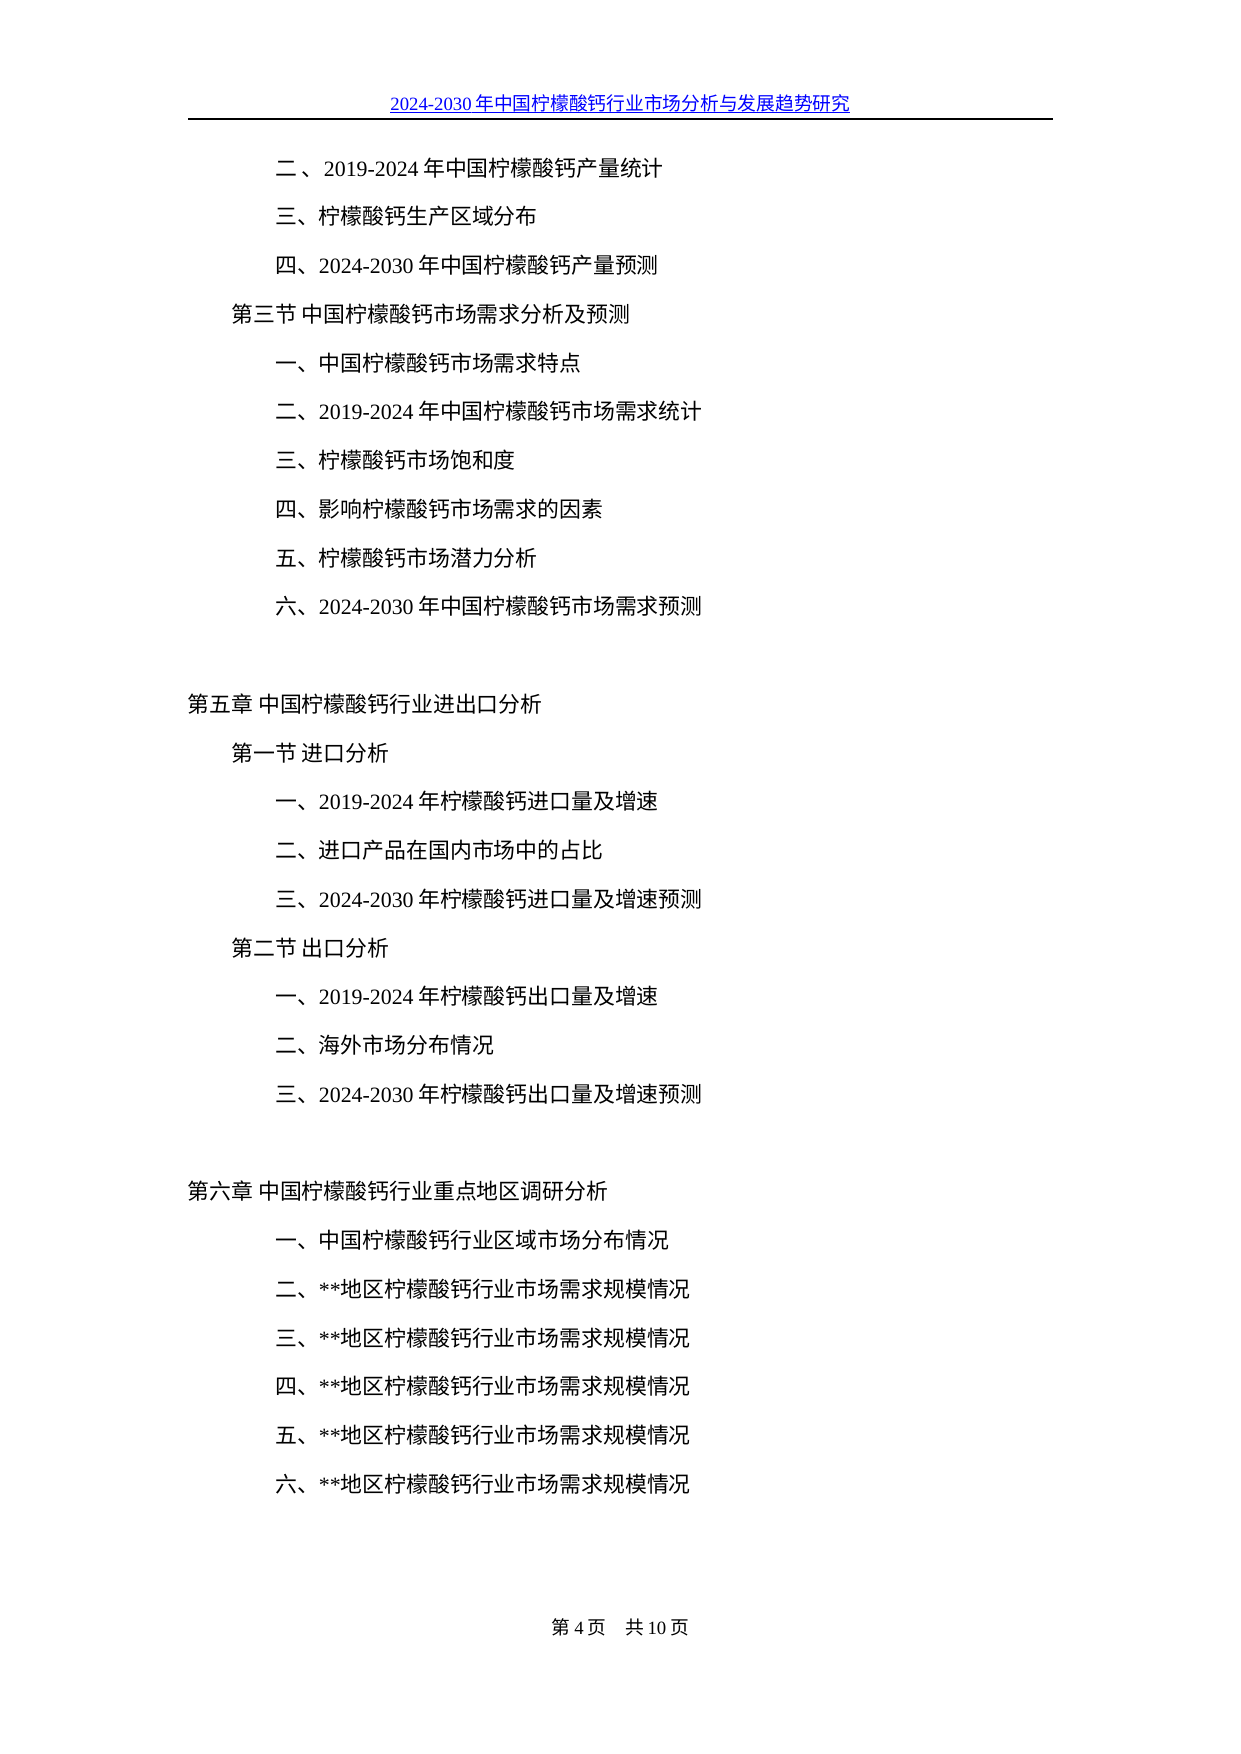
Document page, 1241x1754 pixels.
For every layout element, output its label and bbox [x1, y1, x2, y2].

text [187, 150, 1053, 1499]
